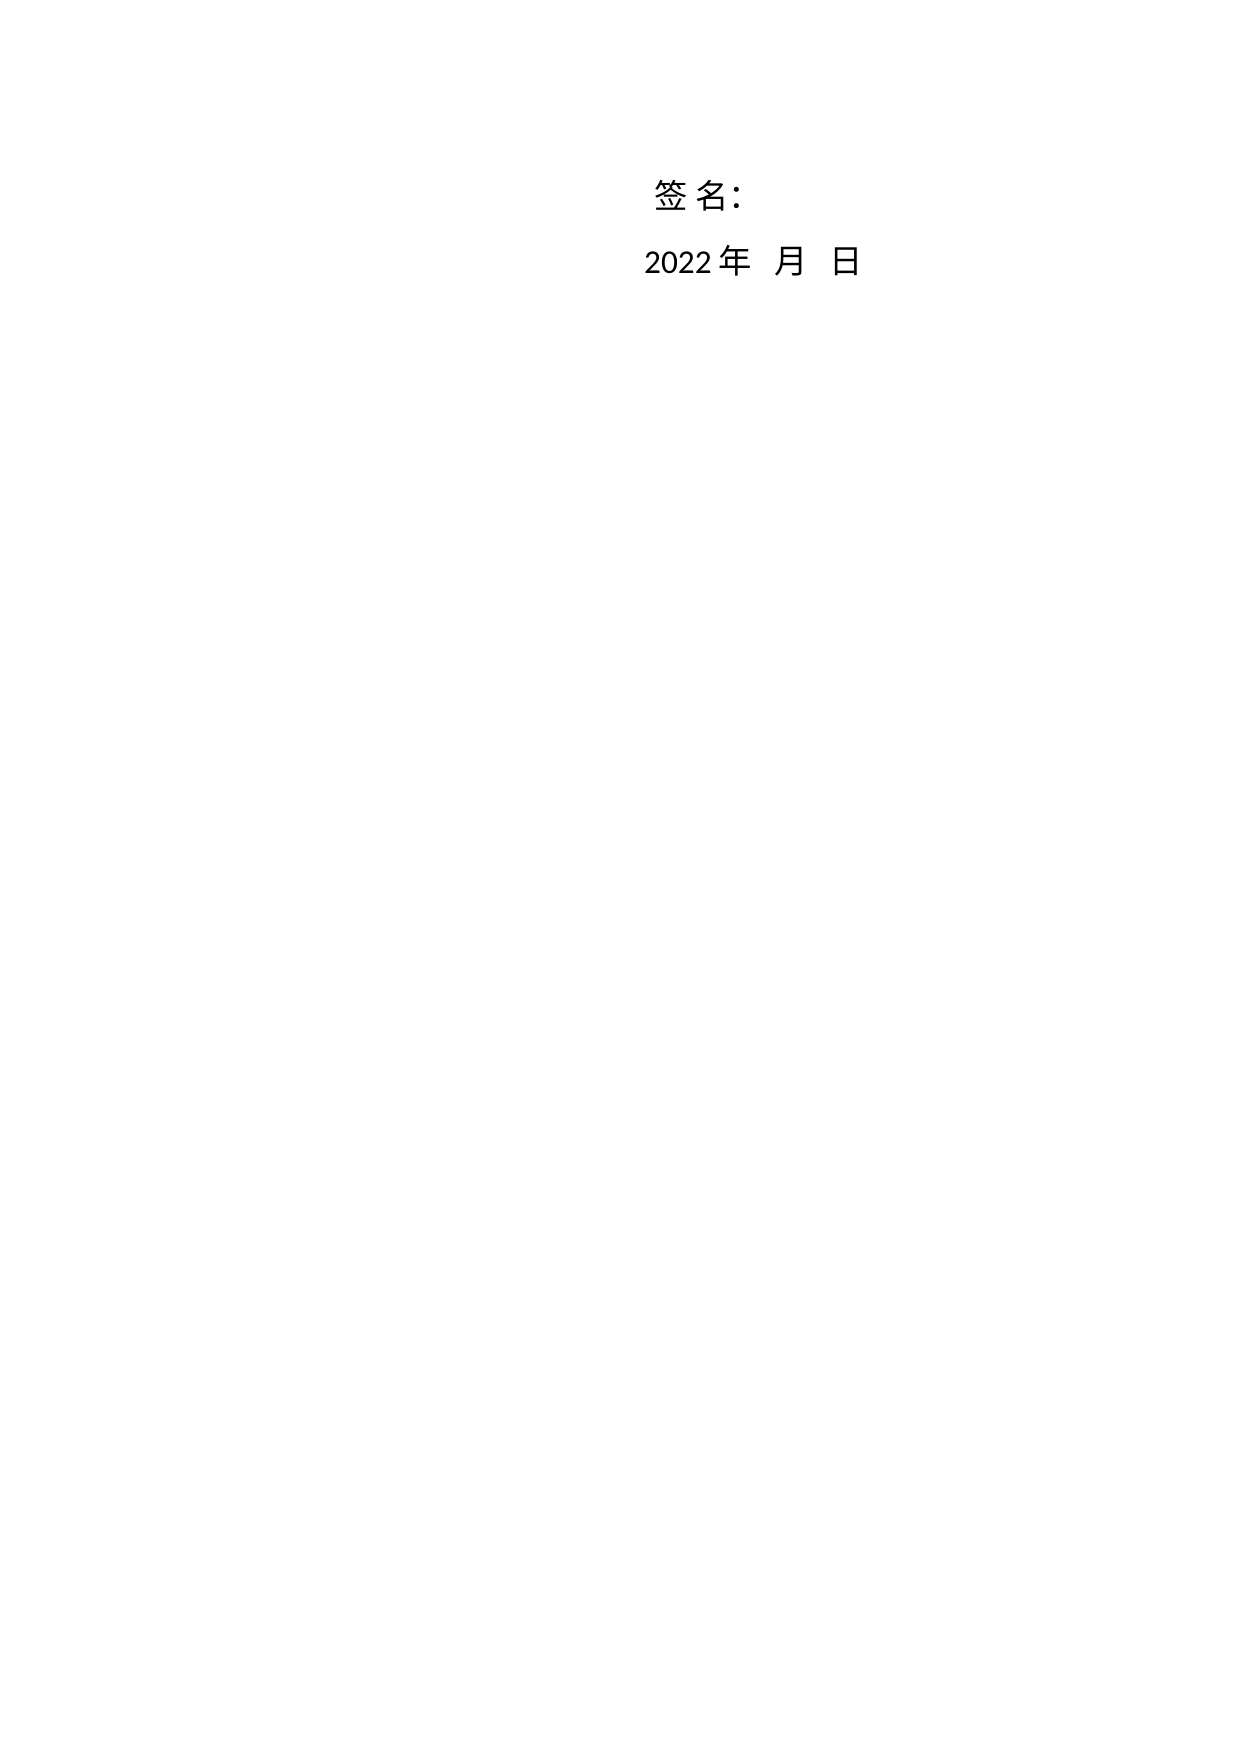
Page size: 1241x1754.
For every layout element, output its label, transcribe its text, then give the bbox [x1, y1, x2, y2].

text 2022年 月 日 [187, 227, 986, 292]
text 签 名： [187, 162, 1053, 227]
